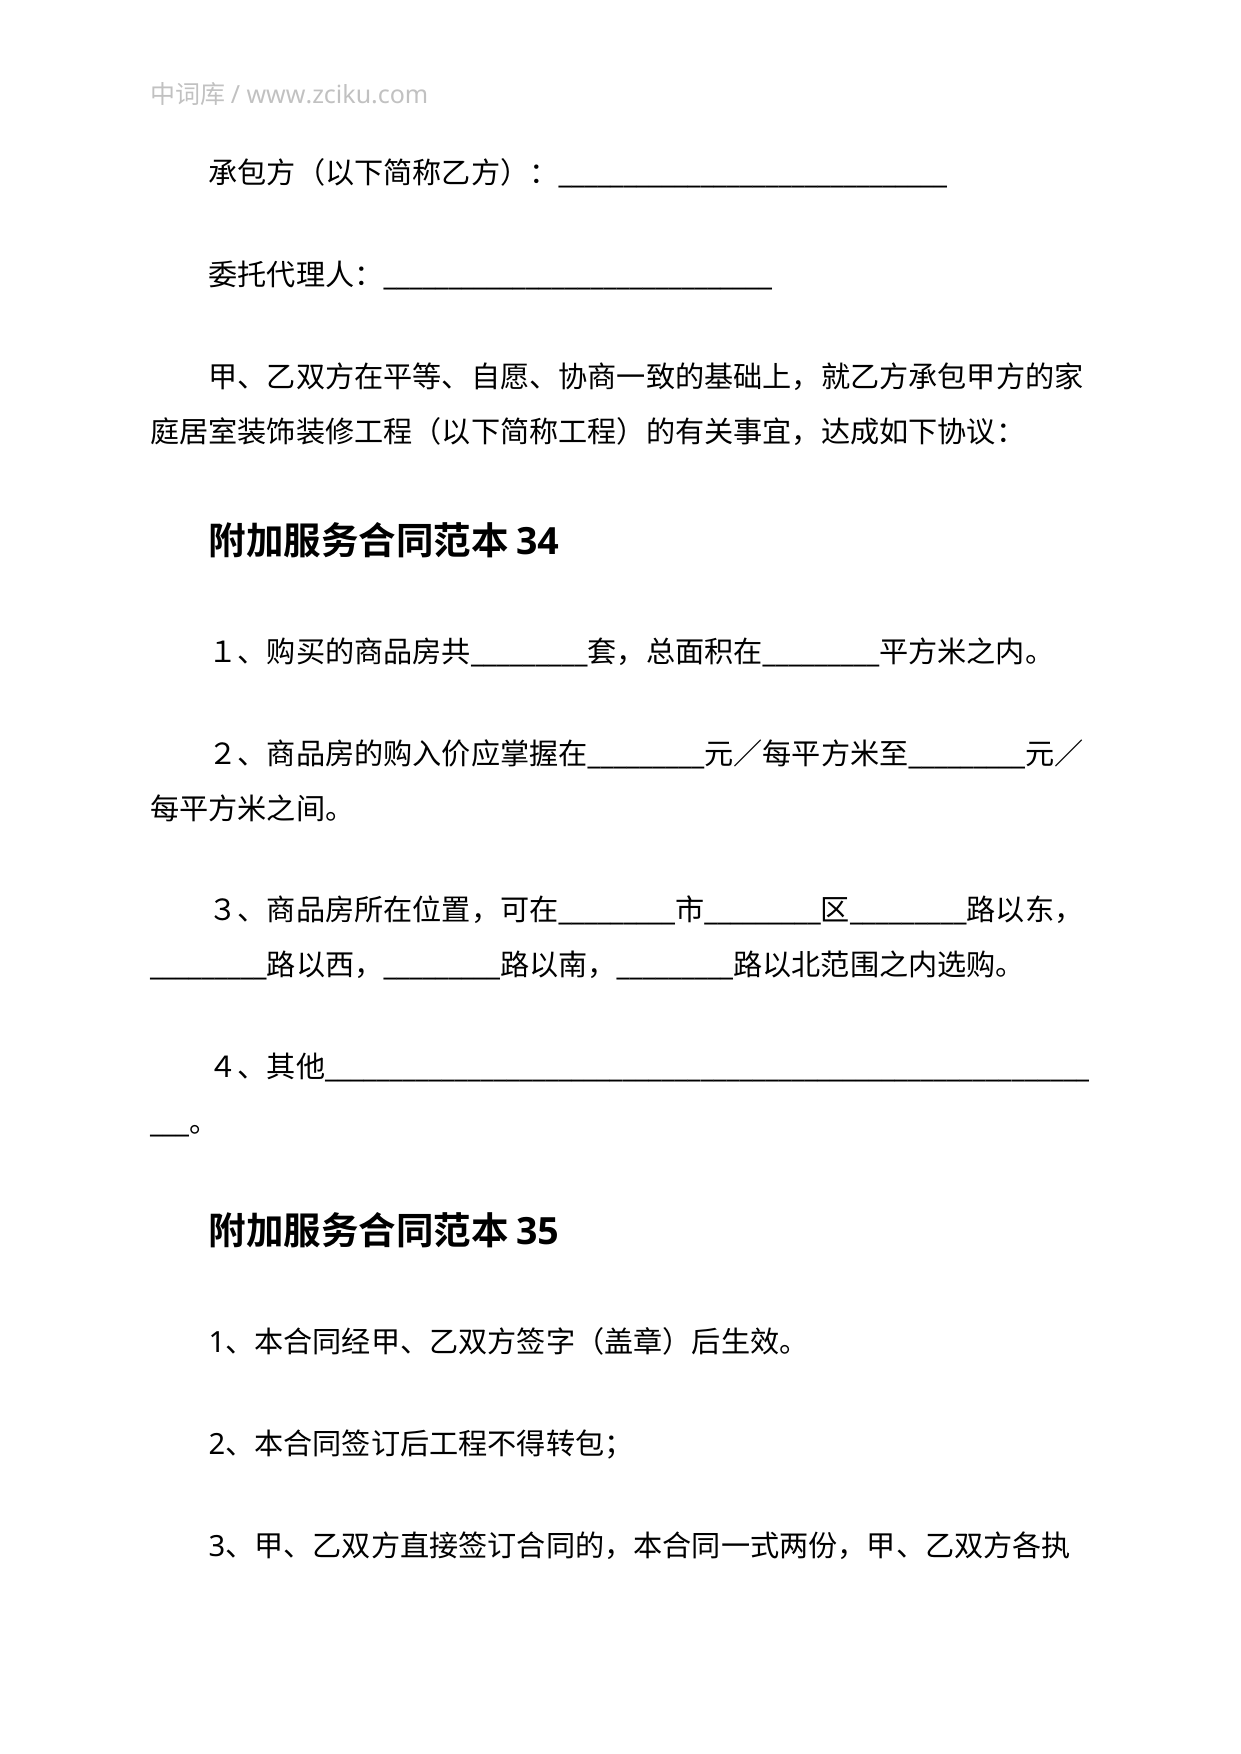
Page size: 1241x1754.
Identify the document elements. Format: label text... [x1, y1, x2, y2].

text 附加服务合同范本34 [150, 511, 1090, 565]
text ３、商品房所在位置，可在_________市_________区_________路以东，_________路以西，_________路以南，_________路以北范围之内选购。 [150, 887, 1090, 984]
text 附加服务合同范本35 [150, 1201, 1090, 1255]
text 甲、乙双方在平等、自愿、协商一致的基础上，就乙方承包甲方的家庭居室装饰装修工程（以下简称工程）的有关事宜，达成如下协议： [150, 354, 1090, 451]
text 1、本合同经甲、乙双方签字（盖章）后生效。 [150, 1318, 1090, 1361]
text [150, 1522, 1090, 1565]
text １、购买的商品房共_________套，总面积在_________平方米之内。 [150, 628, 1090, 671]
text ４、其他______________________________________________________________。 [150, 1044, 1090, 1141]
text 2、本合同签订后工程不得转包； [150, 1421, 1090, 1463]
text 委托代理人：______________________________ [150, 252, 1090, 294]
text ２、商品房的购入价应掌握在_________元／每平方米至_________元／每平方米之间。 [150, 730, 1090, 827]
text 承包方（以下简称乙方）：______________________________ [150, 150, 1090, 192]
